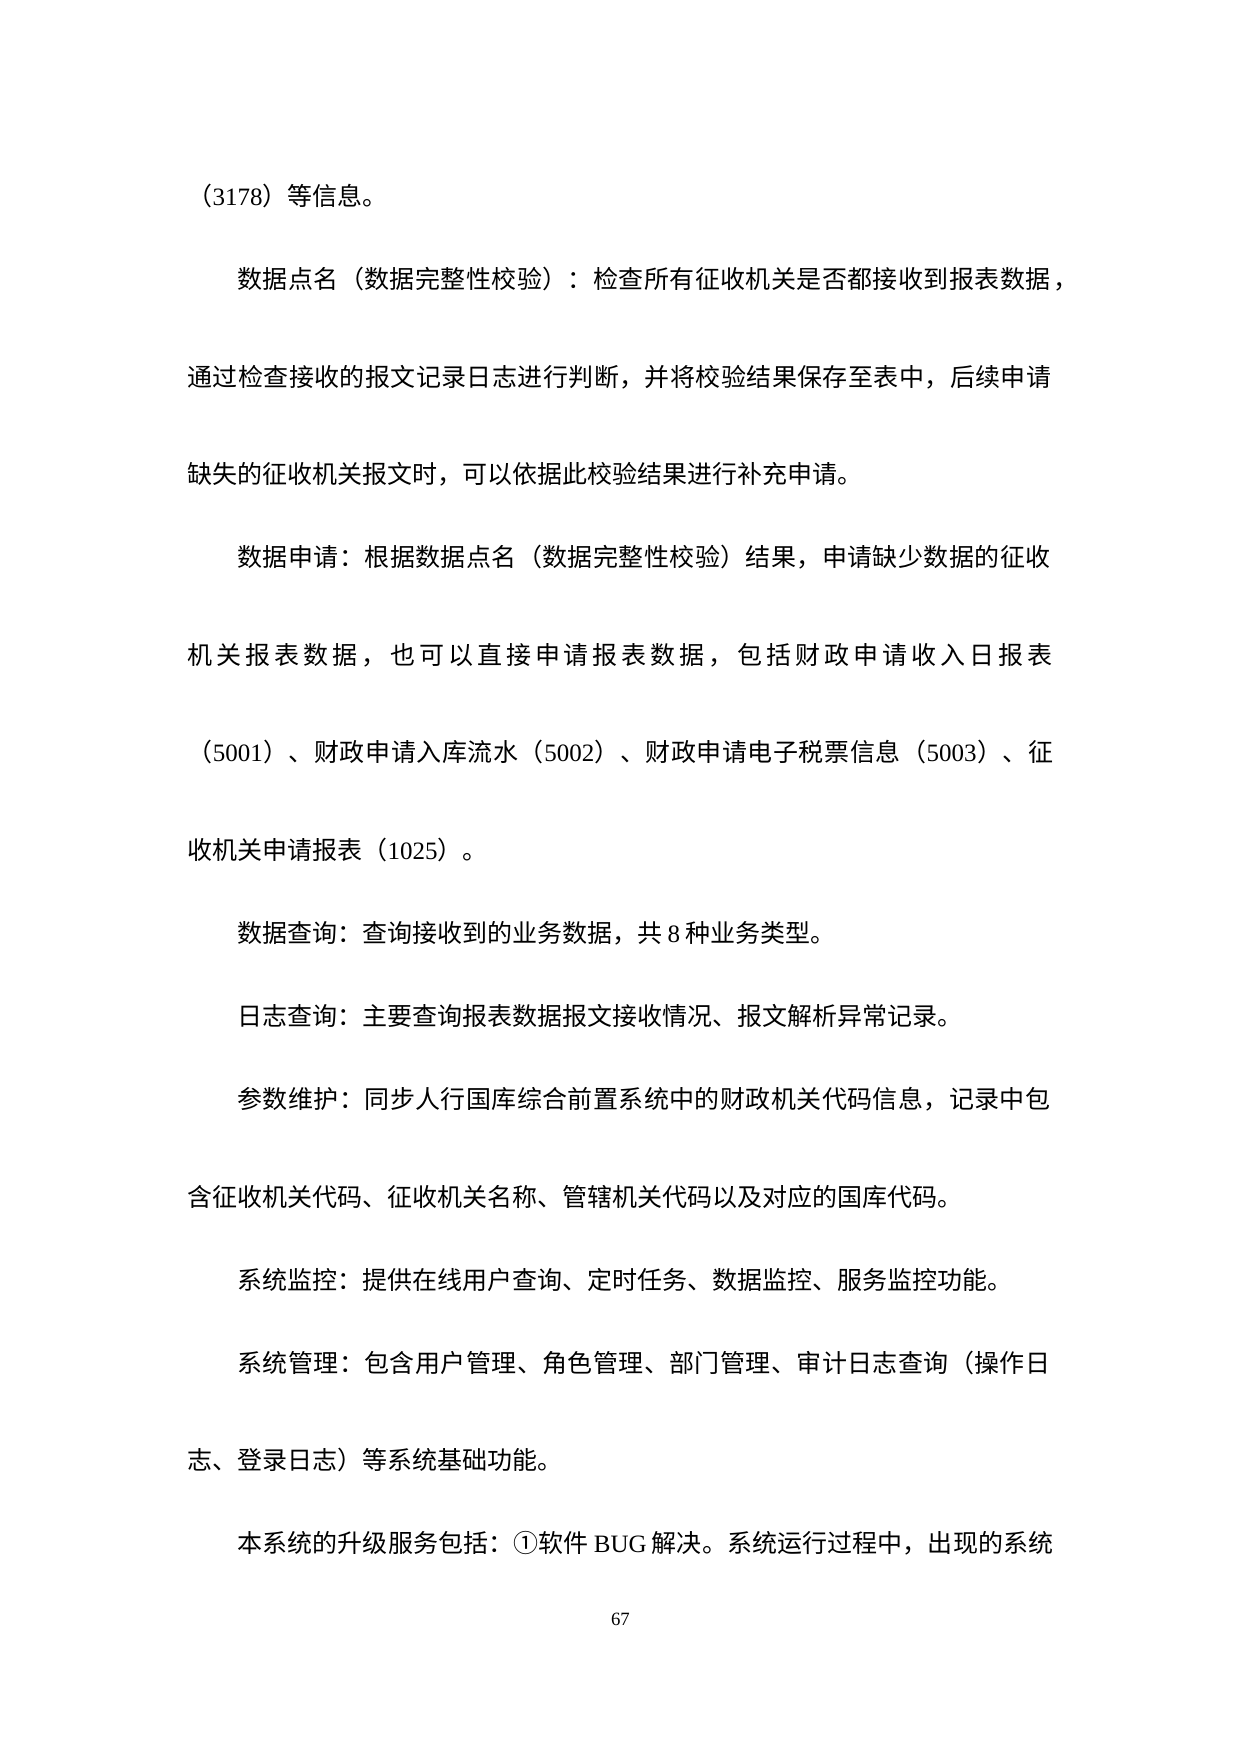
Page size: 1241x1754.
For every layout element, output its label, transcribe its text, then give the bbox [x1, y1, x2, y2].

text 数据点名（数据完整性校验）：检查所有征收机关是否都接收到报表数据，通过检查接收的报文记录日志进行判断，并将校验结果保存至表中，后续申请缺失的征收机关报文时，可以依据此校验结果进行补充申请。 [187, 245, 1053, 505]
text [187, 1509, 1053, 1574]
text 参数维护：同步人行国库综合前置系统中的财政机关代码信息，记录中包含征收机关代码、征收机关名称、管辖机关代码以及对应的国库代码。 [187, 1065, 1053, 1228]
text 系统监控：提供在线用户查询、定时任务、数据监控、服务监控功能。 [187, 1246, 1053, 1311]
text 数据查询：查询接收到的业务数据，共8种业务类型。 [187, 899, 1053, 964]
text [187, 162, 1053, 227]
text 数据申请：根据数据点名（数据完整性校验）结果，申请缺少数据的征收机关报表数据，也可以直接申请报表数据，包括财政申请收入日报表（5001）、财政申请入库流水（5002）、财政申请电子税票信息（5003）、征收机关申请报表（1025）。 [187, 523, 1053, 881]
text 系统管理：包含用户管理、角色管理、部门管理、审计日志查询（操作日志、登录日志）等系统基础功能。 [187, 1329, 1053, 1491]
text 日志查询：主要查询报表数据报文接收情况、报文解析异常记录。 [187, 982, 1053, 1047]
